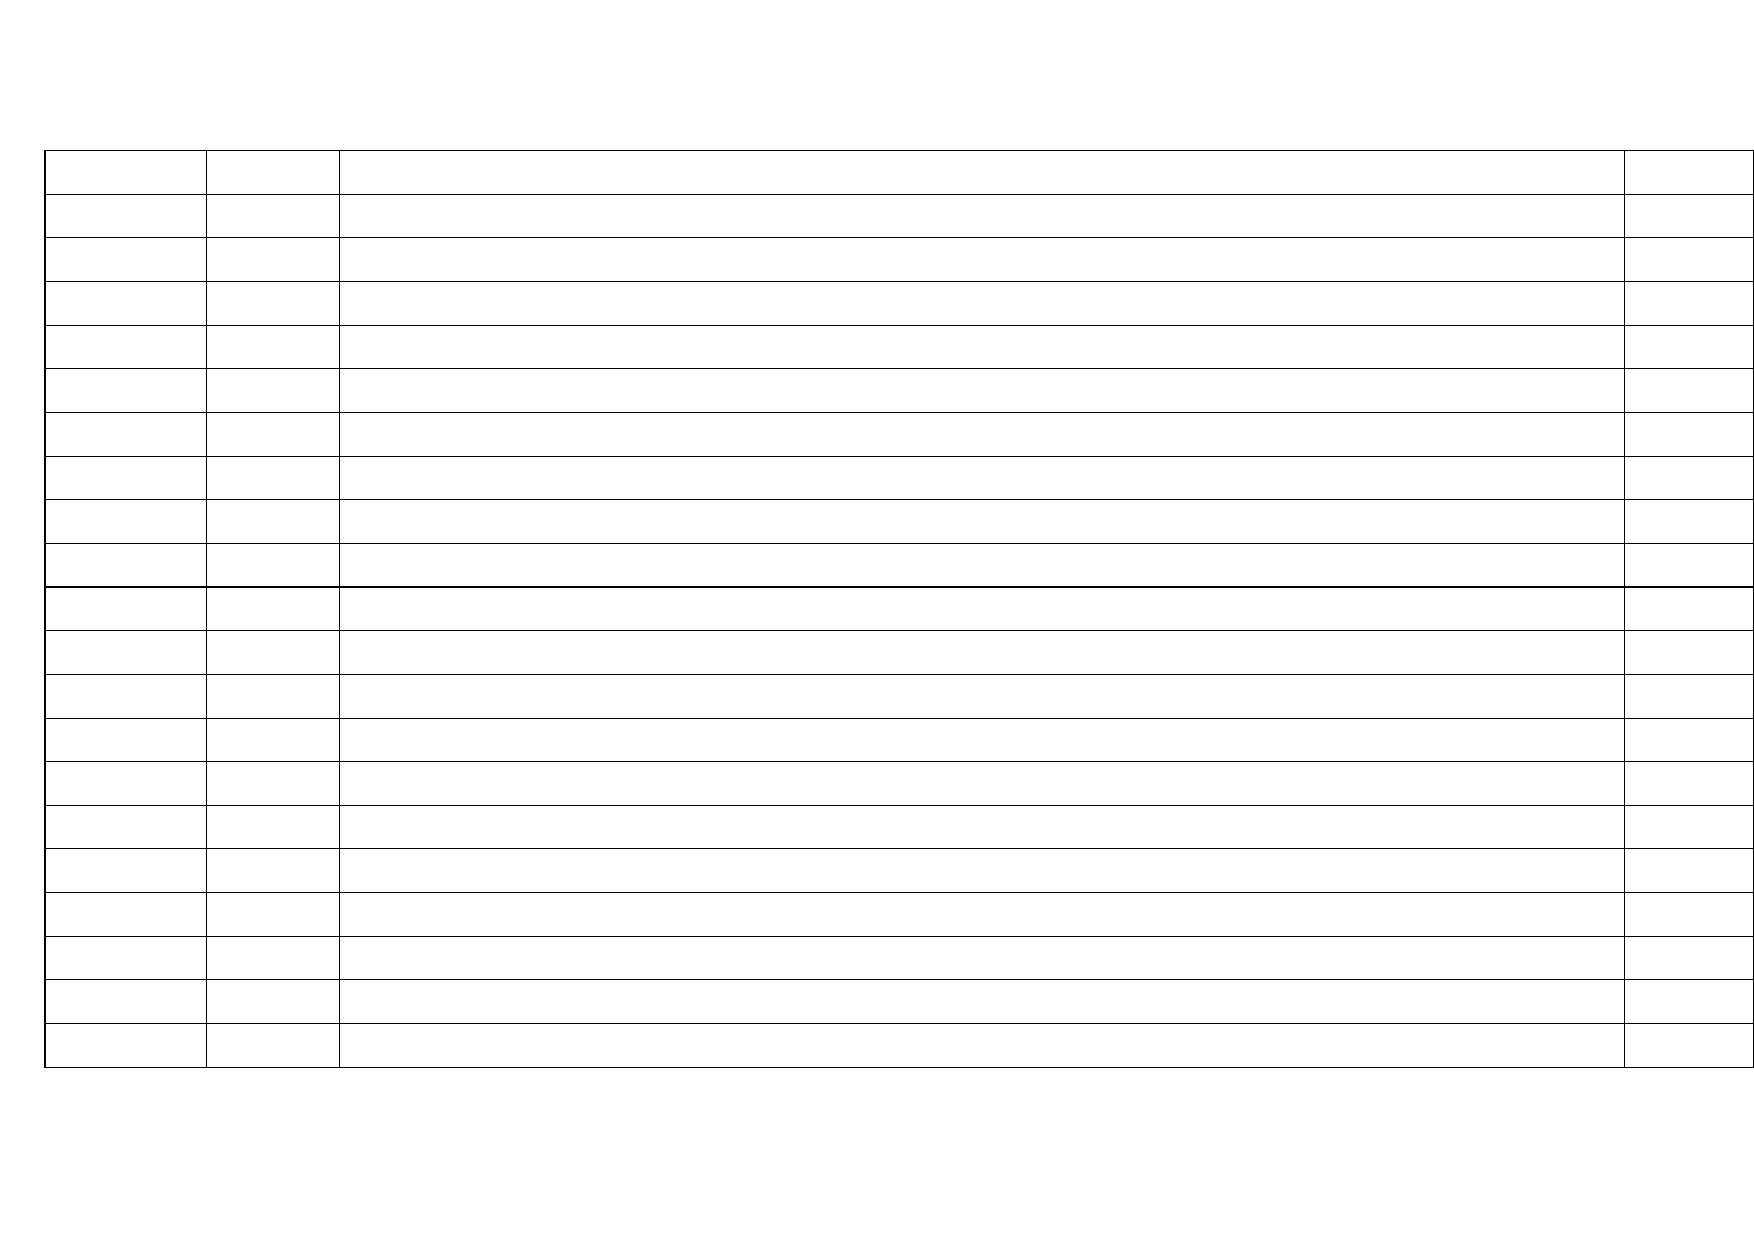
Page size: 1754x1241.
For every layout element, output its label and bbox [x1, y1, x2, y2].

table_cell [207, 675, 339, 717]
table_cell [207, 849, 339, 892]
table_cell [340, 195, 1624, 237]
table_cell [340, 1024, 1624, 1067]
table_cell [340, 500, 1624, 543]
table_cell [1625, 980, 1753, 1023]
table_cell [340, 544, 1624, 586]
table_cell [340, 762, 1624, 805]
table_cell [1625, 1024, 1753, 1067]
table_cell [340, 457, 1624, 499]
table_cell [1625, 151, 1753, 194]
table_cell [46, 238, 206, 281]
table_cell [340, 413, 1624, 456]
table_cell [46, 937, 206, 979]
table_cell [207, 937, 339, 979]
table_cell [1625, 893, 1753, 936]
table_cell [340, 326, 1624, 368]
table_cell [1625, 413, 1753, 456]
table_cell [207, 326, 339, 368]
table_cell [1625, 849, 1753, 892]
table_cell [340, 631, 1624, 674]
table_cell [46, 849, 206, 892]
table_cell [1625, 369, 1753, 412]
table_cell [340, 282, 1624, 324]
table_cell [46, 369, 206, 412]
table_cell [207, 893, 339, 936]
table_cell [207, 980, 339, 1023]
table_cell [340, 893, 1624, 936]
table_cell [1625, 631, 1753, 674]
table_cell [1625, 588, 1753, 630]
table_cell [46, 326, 206, 368]
table_cell [207, 806, 339, 848]
table_cell [207, 238, 339, 281]
table_cell [46, 195, 206, 237]
table_cell [1625, 937, 1753, 979]
table_cell [1625, 282, 1753, 324]
table_cell [46, 151, 206, 194]
table_cell [46, 980, 206, 1023]
table_cell [46, 762, 206, 805]
table_cell [46, 806, 206, 848]
table_cell [340, 980, 1624, 1023]
table_cell [207, 1024, 339, 1067]
table_cell [46, 719, 206, 761]
table_cell [340, 806, 1624, 848]
table_cell [340, 849, 1624, 892]
table_cell [1625, 719, 1753, 761]
table_cell [46, 457, 206, 499]
table_cell [1625, 195, 1753, 237]
table_cell [1625, 326, 1753, 368]
table_cell [340, 238, 1624, 281]
table_cell [207, 369, 339, 412]
table_cell [207, 500, 339, 543]
table_cell [340, 369, 1624, 412]
table_cell [46, 413, 206, 456]
table_cell [1625, 457, 1753, 499]
table_cell [207, 631, 339, 674]
table_cell [46, 893, 206, 936]
table_cell [1625, 238, 1753, 281]
table_cell [340, 937, 1624, 979]
table_cell [207, 719, 339, 761]
table_cell [207, 544, 339, 586]
table_cell [340, 719, 1624, 761]
table_cell [46, 544, 206, 586]
table_cell [207, 762, 339, 805]
table_cell [340, 151, 1624, 194]
table_cell [1625, 544, 1753, 586]
table_cell [46, 631, 206, 674]
table_cell [1625, 675, 1753, 717]
table_cell [46, 500, 206, 543]
table_cell [46, 588, 206, 630]
table_cell [207, 195, 339, 237]
table_cell [1625, 762, 1753, 805]
table_cell [46, 675, 206, 717]
table_cell [207, 282, 339, 324]
table_cell [340, 588, 1624, 630]
table_cell [340, 675, 1624, 717]
table_cell [207, 588, 339, 630]
table_cell [46, 282, 206, 324]
table_cell [207, 151, 339, 194]
table_cell [1625, 500, 1753, 543]
table_cell [1625, 806, 1753, 848]
table_cell [207, 457, 339, 499]
table_cell [46, 1024, 206, 1067]
table_cell [207, 413, 339, 456]
